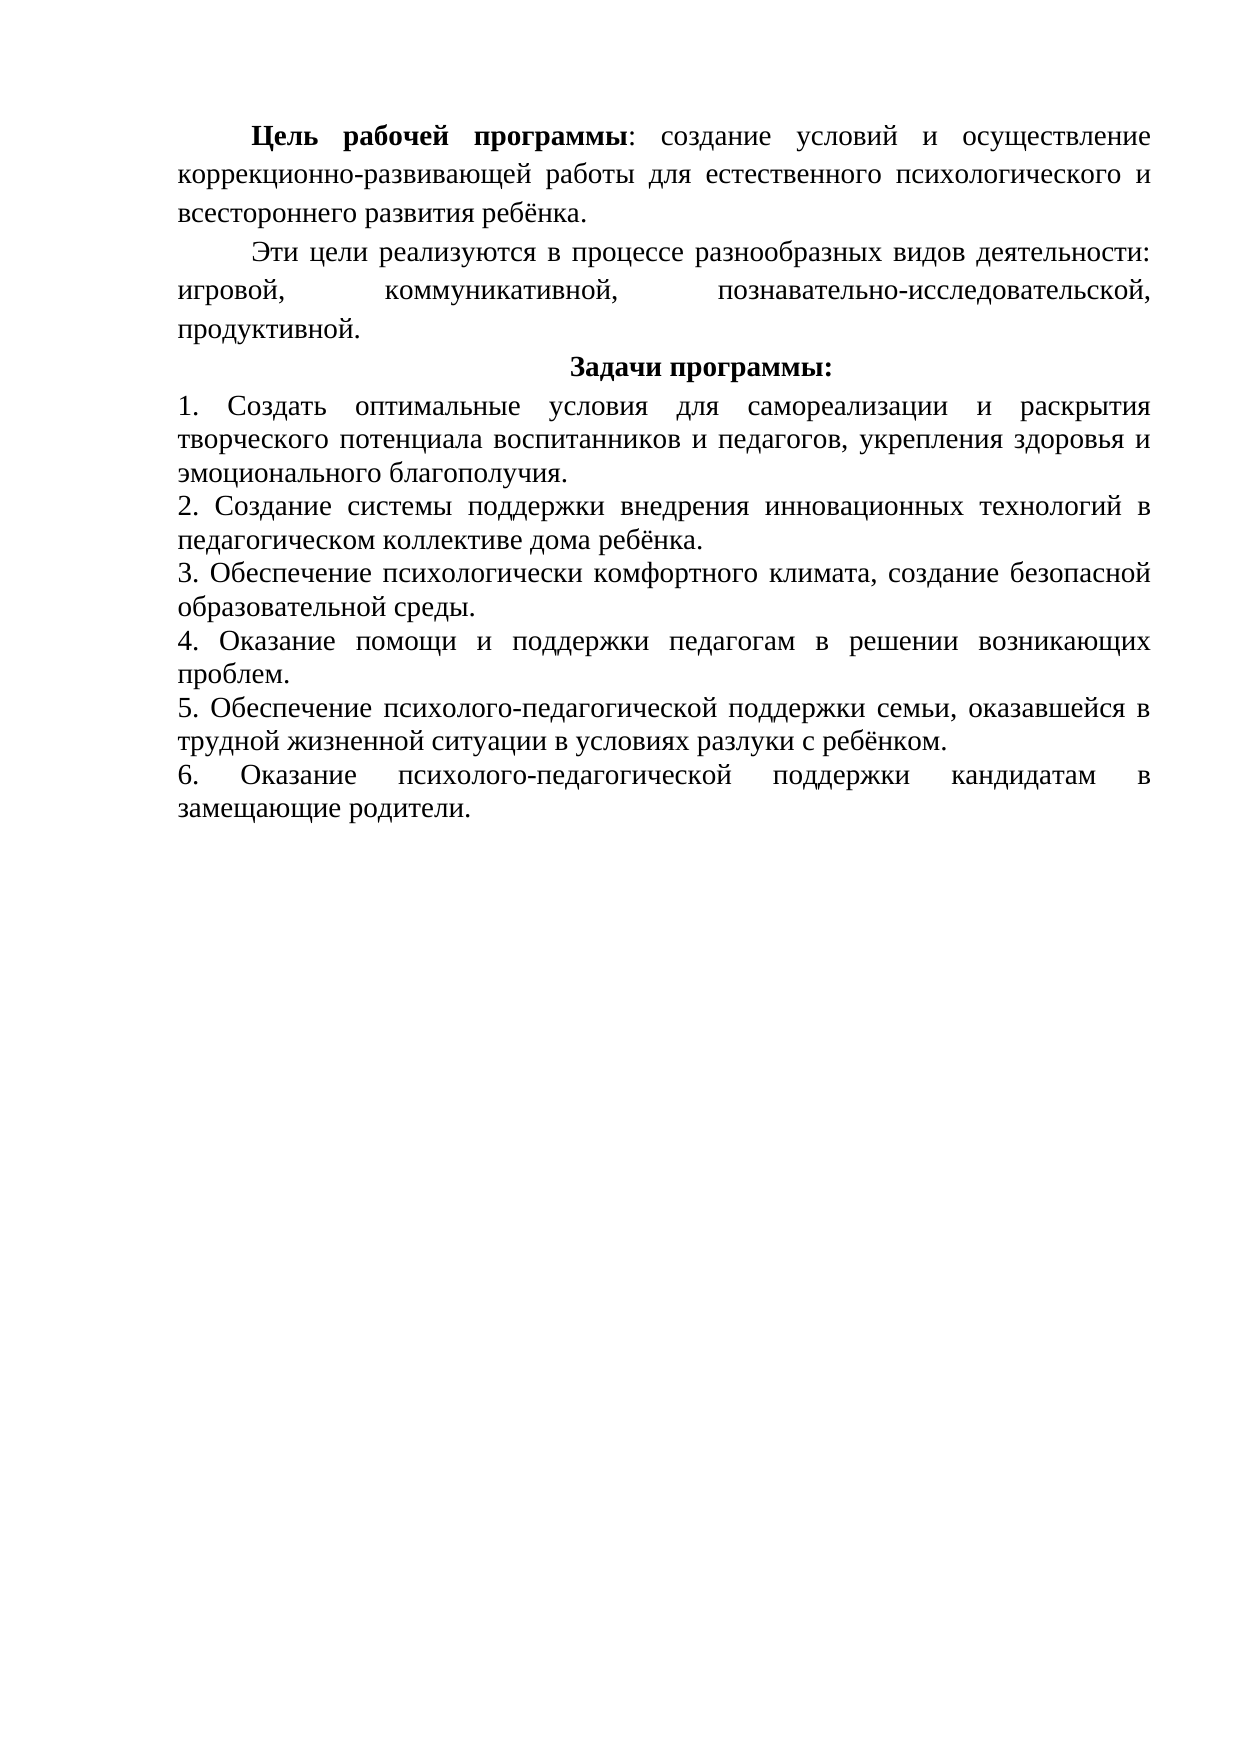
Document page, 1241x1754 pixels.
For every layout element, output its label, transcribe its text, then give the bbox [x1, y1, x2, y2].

text Цель рабочей программы: создание условий и осуществление коррекционно-развивающей работы для естественного психологического и всестороннего развития ребёнка. [177, 118, 1152, 229]
text 4. Оказание помощи и поддержки педагогам в решении возникающих проблем. [177, 623, 1152, 690]
text 5. Обеспечение психолого-педагогической поддержки семьи, оказавшейся в трудной жизненной ситуации в условиях разлуки с ребёнком. [177, 690, 1152, 757]
text 1. Создать оптимальные условия для самореализации и раскрытия творческого потенциала воспитанников и педагогов, укрепления здоровья и эмоционального благополучия. [177, 388, 1152, 488]
text 3. Обеспечение психологически комфортного климата, создание безопасной образовательной среды. [177, 556, 1152, 623]
text 6. Оказание психолого-педагогической поддержки кандидатам в замещающие родители. [177, 757, 1152, 824]
text 2. Создание системы поддержки внедрения инновационных технологий в педагогическом коллективе дома ребёнка. [177, 488, 1152, 556]
text Задачи программы: [177, 349, 1152, 383]
text Эти цели реализуются в процессе разнообразных видов деятельности: игровой, коммуникативной, познавательно-исследовательской, продуктивной. [177, 234, 1152, 344]
